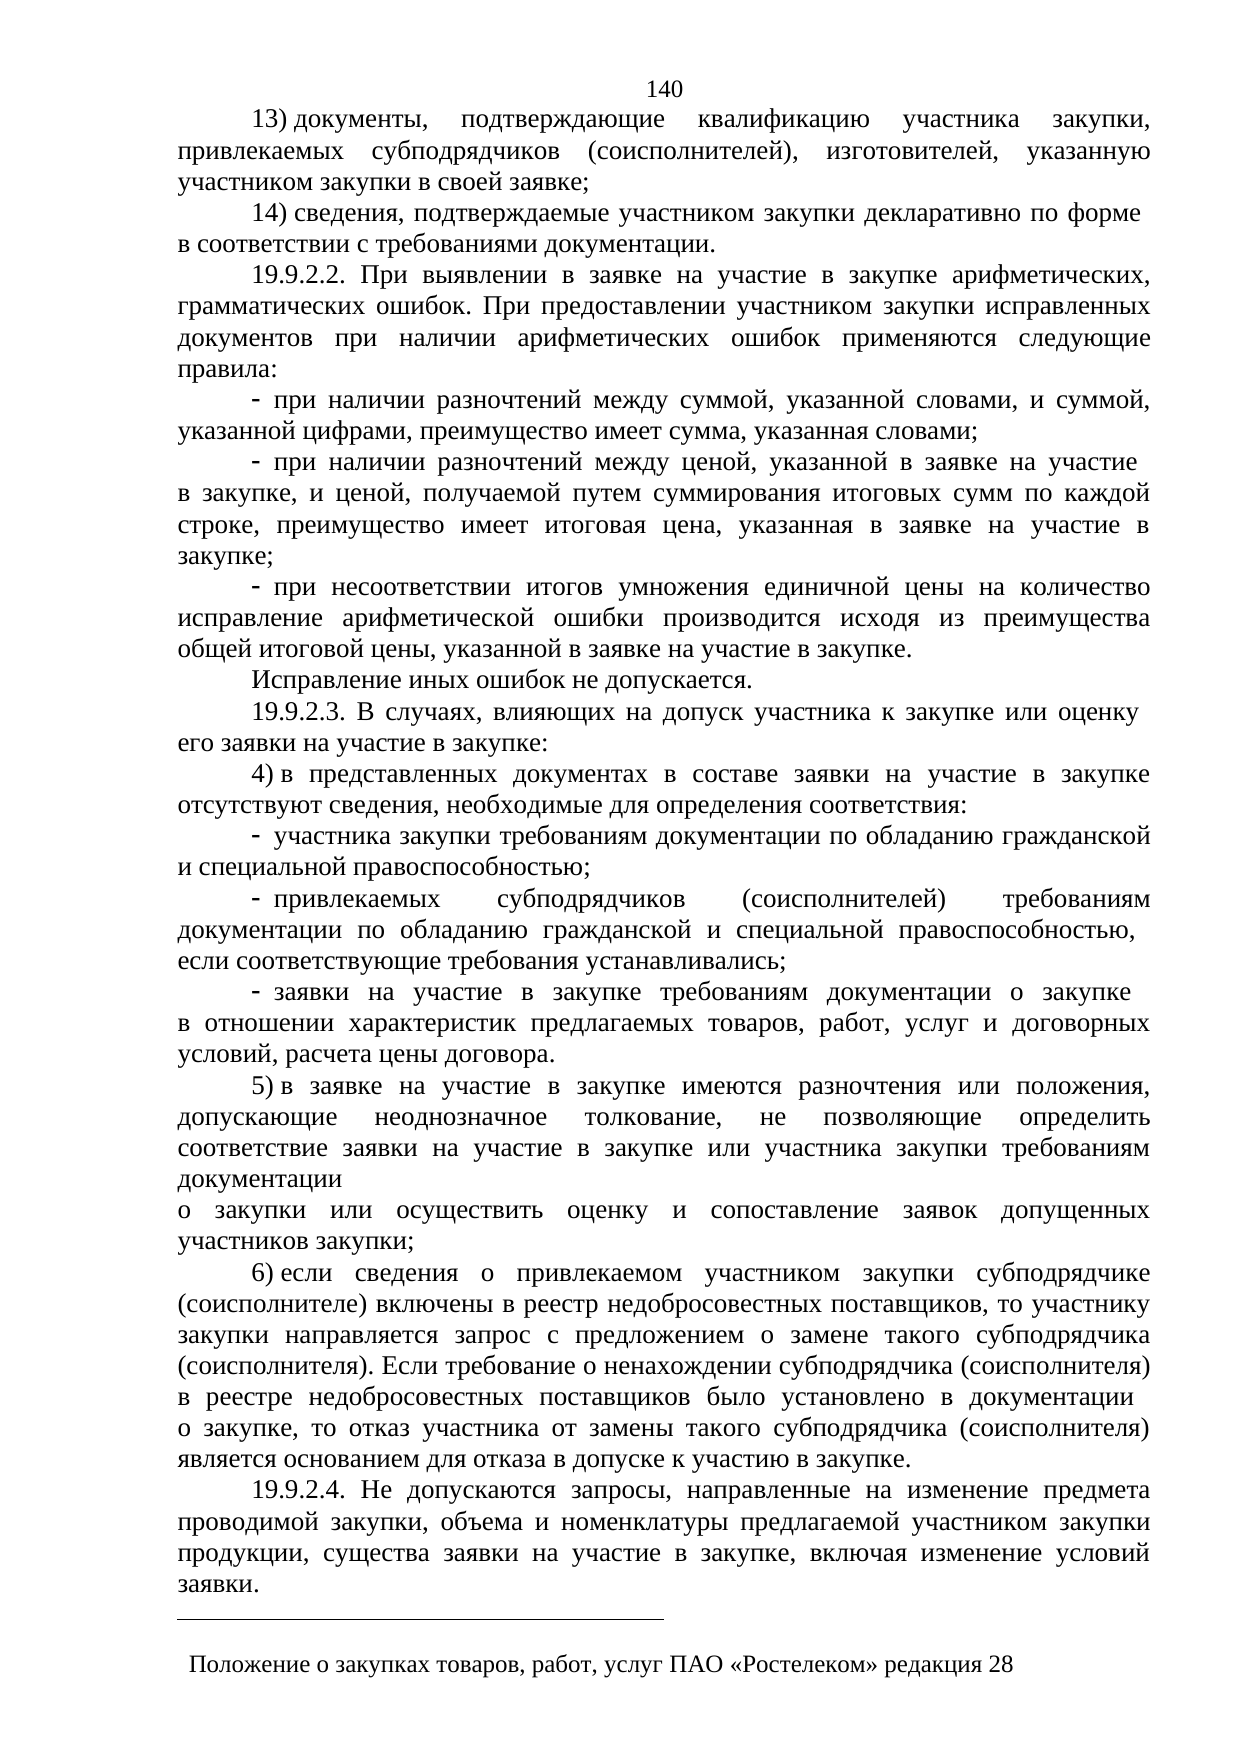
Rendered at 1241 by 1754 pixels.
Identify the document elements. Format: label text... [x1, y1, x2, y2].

text 19.9.2.4. Не допускаются запросы, направленные на изменение предмета проводимой закупки, объема и номенклатуры предлагаемой участником закупки продукции, существа заявки на участие в закупке, включая изменение условий заявки. [177, 1474, 1152, 1598]
list при несоответствии итогов умножения единичной цены на количество исправление арифметической ошибки производится исходя из преимущества общей итоговой цены, указанной в заявке на участие в закупке. [177, 570, 1152, 663]
text 19.9.2.2. При выявлении в заявке на участие в закупке арифметических, грамматических ошибок. При предоставлении участником закупки исправленных документов при наличии арифметических ошибок применяются следующие правила: [177, 258, 1152, 383]
list сведения, подтверждаемые участником закупки декларативно по форме в соответствии с требованиями документации. [177, 196, 1152, 258]
list если сведения о привлекаемом участником закупки субподрядчике (соисполнителе) включены в реестр недобросовестных поставщиков, то участнику закупки направляется запрос с предложением о замене такого субподрядчика (соисполнителя). Если требование о ненахождении субподрядчика (соисполнителя) в реестре недобросовестных поставщиков было установлено в документации о закупке, то отказ участника от замены такого субподрядчика (соисполнителя) является основанием для отказа в допуске к участию в закупке. [177, 1256, 1152, 1474]
list в заявке на участие в закупке имеются разночтения или положения, допускающие неоднозначное толкование, не позволяющие определить соответствие заявки на участие в закупке или участника закупки требованиям документации о закупки или осуществить оценку и сопоставление заявок допущенных участников закупки; [177, 1069, 1152, 1256]
list при наличии разночтений между ценой, указанной в заявке на участие в закупке, и ценой, получаемой путем суммирования итоговых сумм по каждой строке, преимущество имеет итоговая цена, указанная в заявке на участие в закупке; [177, 445, 1152, 570]
list при наличии разночтений между суммой, указанной словами, и суммой, указанной цифрами, преимущество имеет сумма, указанная словами; [177, 383, 1152, 445]
list в представленных документах в составе заявки на участие в закупке отсутствуют сведения, необходимые для определения соответствия: [177, 757, 1152, 819]
list документы, подтверждающие квалификацию участника закупки, привлекаемых субподрядчиков (соисполнителей), изготовителей, указанную участником закупки в своей заявке; [177, 103, 1152, 196]
text 19.9.2.3. В случаях, влияющих на допуск участника к закупке или оценку его заявки на участие в закупке: [177, 695, 1152, 757]
list привлекаемых субподрядчиков (соисполнителей) требованиям документации по обладанию гражданской и специальной правоспособностью, если соответствующие требования устанавливались; [177, 882, 1152, 975]
text Исправление иных ошибок не допускается. [177, 663, 1152, 695]
list участника закупки требованиям документации по обладанию гражданской и специальной правоспособностью; [177, 819, 1152, 882]
list заявки на участие в закупке требованиям документации о закупке в отношении характеристик предлагаемых товаров, работ, услуг и договорных условий, расчета цены договора. [177, 975, 1152, 1069]
